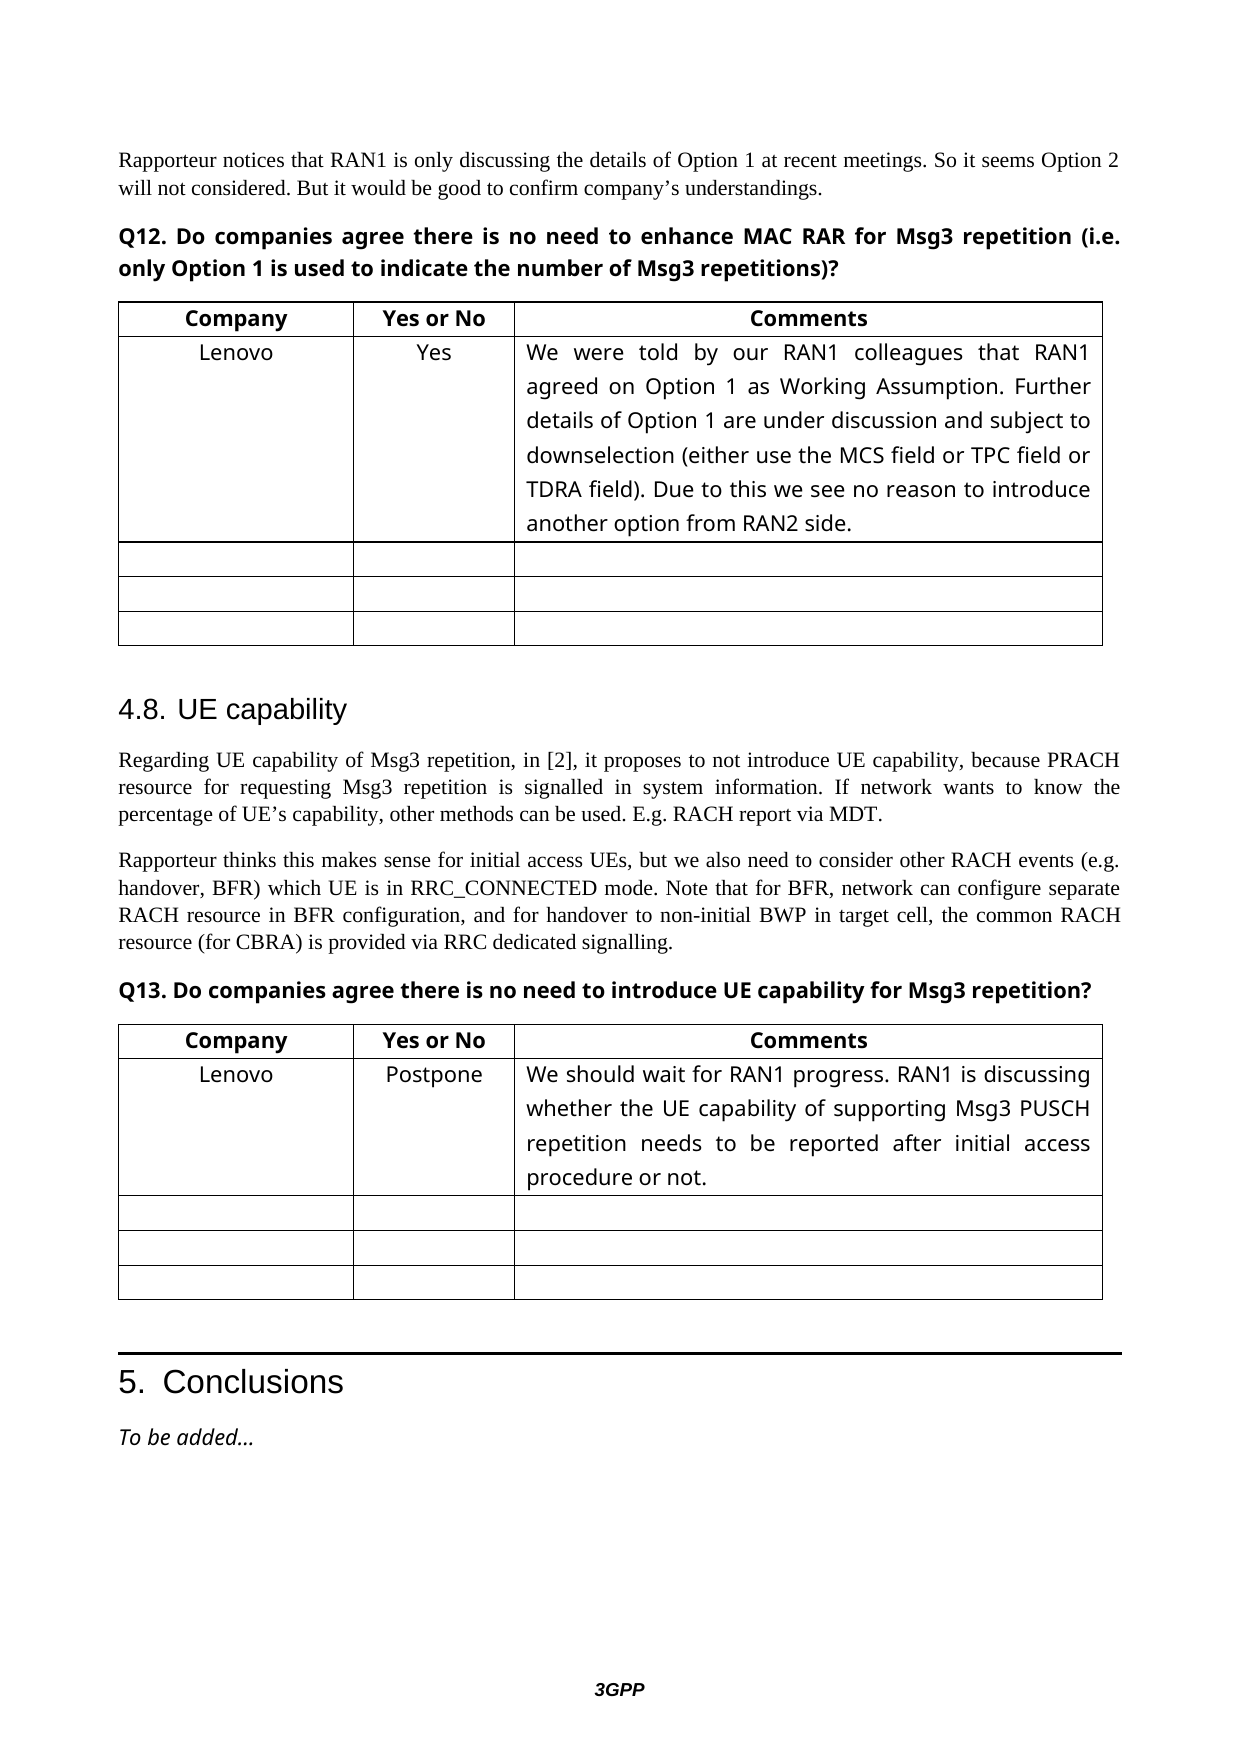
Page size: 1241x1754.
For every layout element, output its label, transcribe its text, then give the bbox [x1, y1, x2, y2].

table_cell [119, 612, 353, 645]
subtitle Conclusions [118, 1355, 1122, 1400]
text Rapporteur notices that RAN1 is only discussing the details of Option 1 at recent meetings. So it seems Option 2 will not considered. But it would be good to confirm company’s understandings. [118, 147, 1122, 200]
table_cell [119, 1266, 353, 1299]
text Q12. Do companies agree there is no need to enhance MAC RAR for Msg3 repetition (i.e. only Option 1 is used to indicate the number of Msg3 repetitions)? [118, 221, 1122, 282]
table_cell Yes [354, 337, 514, 541]
table_cell [119, 543, 353, 576]
table_cell [515, 1196, 1102, 1230]
table_cell [354, 612, 514, 645]
table_cell [119, 577, 353, 611]
text Q13. Do companies agree there is no need to introduce UE capability for Msg3 repetition? [118, 975, 1122, 1005]
table_cell [354, 1266, 514, 1299]
table_cell We should wait for RAN1 progress. RAN1 is discussing whether the UE capability of supporting Msg3 PUSCH repetition needs to be reported after initial access procedure or not. [515, 1059, 1102, 1195]
table_cell [515, 543, 1102, 576]
table_header Comments [515, 1025, 1102, 1058]
subtitle UE capability [118, 692, 1122, 726]
table_cell [119, 1231, 353, 1264]
table_cell Postpone [354, 1059, 514, 1195]
table_cell [354, 577, 514, 611]
table_cell [515, 1231, 1102, 1264]
table_header Company [119, 303, 353, 336]
table_cell [515, 612, 1102, 645]
table_cell [354, 543, 514, 576]
table_cell [354, 1196, 514, 1230]
table_cell [354, 1231, 514, 1264]
table_header Yes or No [354, 303, 514, 336]
text To be added… [118, 1422, 1122, 1452]
table_header Comments [515, 303, 1102, 336]
table_cell We were told by our RAN1 colleagues that RAN1 agreed on Option 1 as Working Assumption. Further details of Option 1 are under discussion and subject to downselection (either use the MCS field or TPC field or TDRA field). Due to this we see no reason to introduce another option from RAN2 side. [515, 337, 1102, 541]
table_cell Lenovo [119, 337, 353, 541]
table_header Yes or No [354, 1025, 514, 1058]
table_cell [515, 577, 1102, 611]
table_cell [119, 1196, 353, 1230]
table_cell [515, 1266, 1102, 1299]
text Rapporteur thinks this makes sense for initial access UEs, but we also need to consider other RACH events (e.g. handover, BFR) which UE is in RRC_CONNECTED mode. Note that for BFR, network can configure separate RACH resource in BFR configuration, and for handover to non-initial BWP in target cell, the common RACH resource (for CBRA) is provided via RRC dedicated signalling. [118, 847, 1122, 954]
table_header Company [119, 1025, 353, 1058]
table_cell Lenovo [119, 1059, 353, 1195]
text Regarding UE capability of Msg3 repetition, in [2], it proposes to not introduce UE capability, because PRACH resource for requesting Msg3 repetition is signalled in system information. If network wants to know the percentage of UE’s capability, other methods can be used. E.g. RACH report via MDT. [118, 747, 1122, 827]
